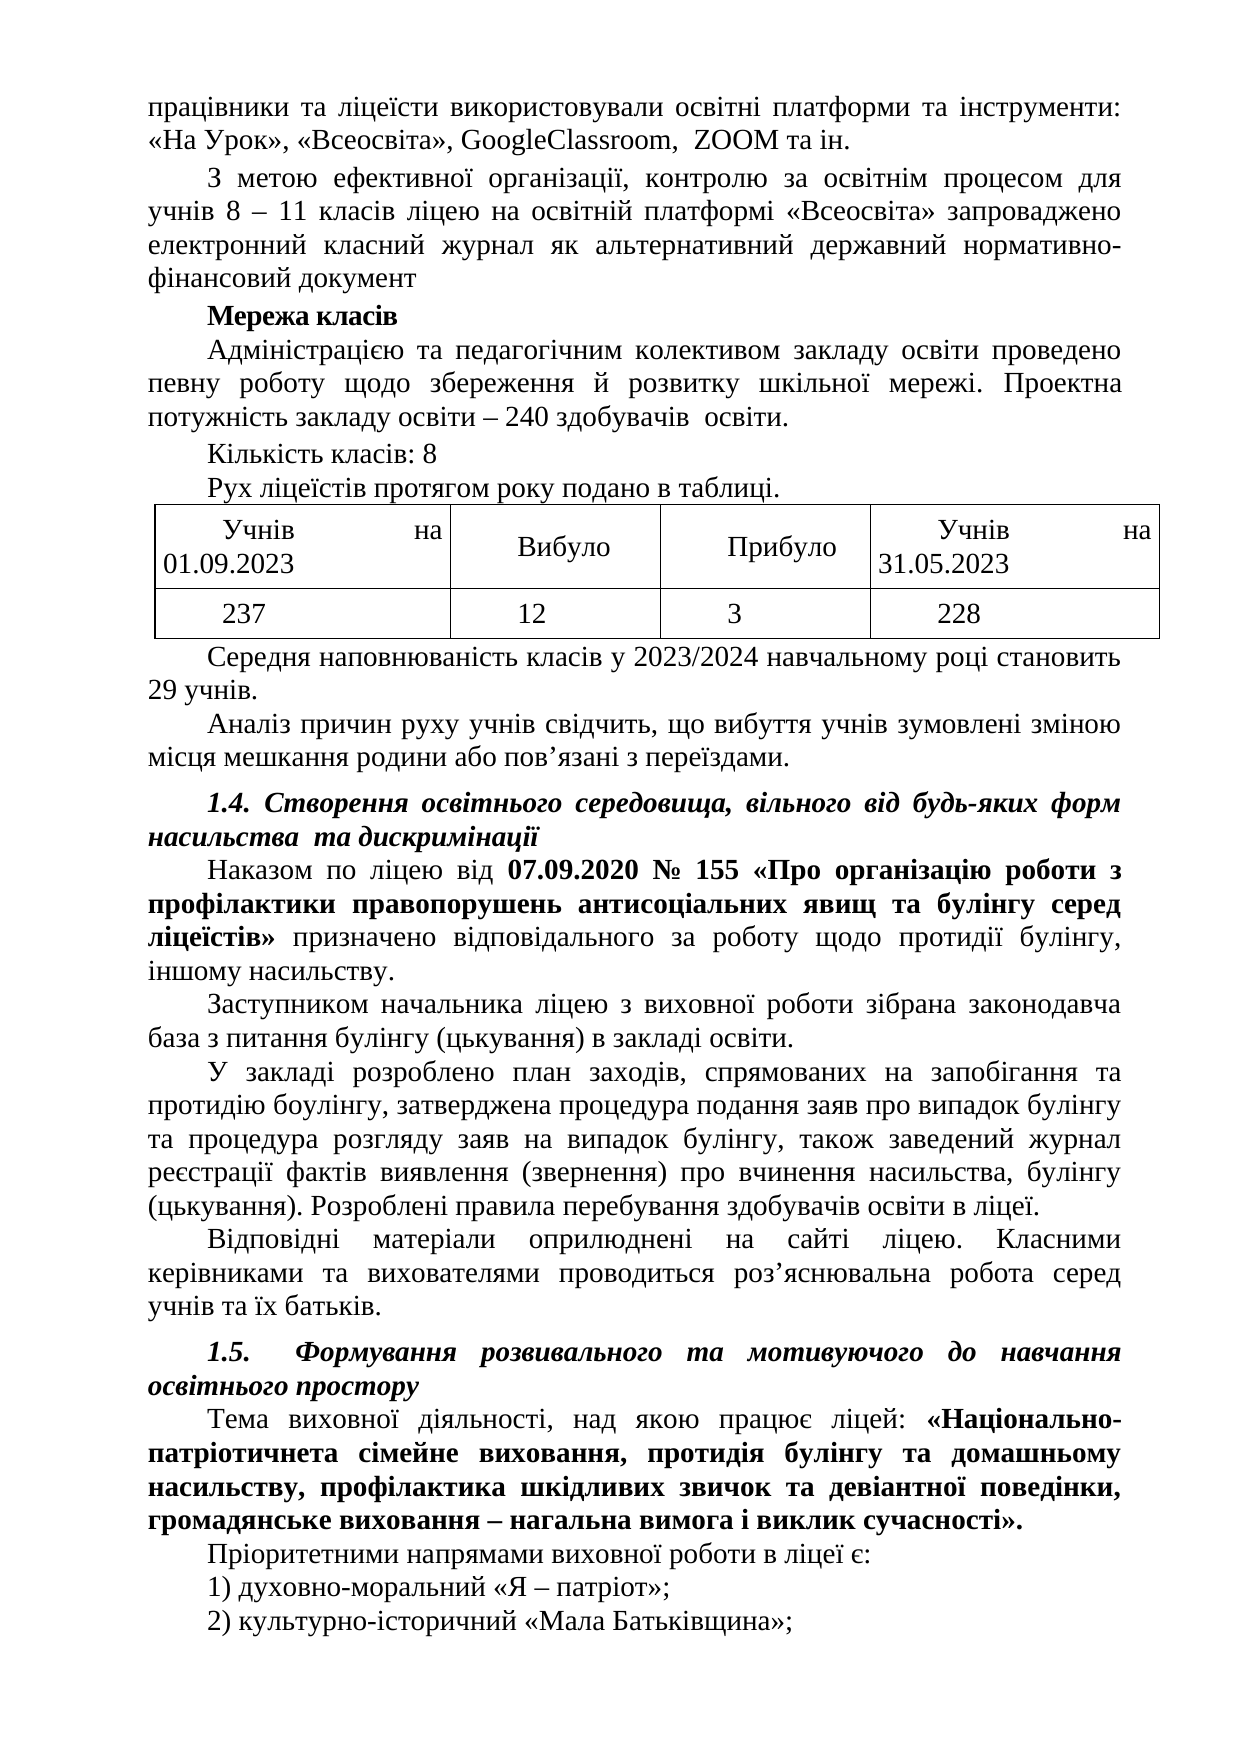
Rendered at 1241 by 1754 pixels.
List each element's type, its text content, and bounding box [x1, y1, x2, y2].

text У закладі розроблено план заходів, спрямованих на запобігання та протидію боулінгу, затверджена процедура подання заяв про випадок булінгу та процедура розгляду заяв на випадок булінгу, також заведений журнал реєстрації фактів виявлення (звернення) про вчинення насильства, булінгу (цькування). Розроблені правила перебування здобувачів освіти в ліцеї. [148, 1054, 1122, 1221]
list Створення освітнього середовища, вільного від будь-яких форм насильства та дискримінації [148, 785, 1122, 852]
table_cell 12 [451, 589, 660, 638]
text Заступником начальника ліцею з виховної роботи зібрана законодавча база з питання булінгу (цькування) в закладі освіти. [148, 987, 1122, 1054]
text 2) культурно-історичний «Мала Батьківщина»; [148, 1603, 1122, 1636]
table_cell 3 [661, 589, 870, 638]
text Середня наповнюваність класів у 2023/2024 навчальному році становить 29 учнів. [148, 639, 1122, 706]
text Рух ліцеїстів протягом року подано в таблиці. [148, 470, 1122, 504]
text 1) духовно-моральний «Я – патріот»; [148, 1569, 1122, 1603]
text Відповідні матеріали оприлюднені на сайті ліцею. Класними керівниками та вихователями проводиться роз’яснювальна робота серед учнів та їх батьків. [148, 1221, 1122, 1322]
text Адміністрацією та педагогічним колективом закладу освіти проведено певну роботу щодо збереження й розвитку шкільної мережі. Проектна потужність закладу освіти – 240 здобувачів освіти. [148, 332, 1122, 432]
text З метою ефективної організації, контролю за освітнім процесом для учнів 8 – 11 класів ліцею на освітній платформі «Всеосвіта» запроваджено електронний класний журнал як альтернативний державний нормативно-фінансовий документ [148, 160, 1122, 294]
text Аналіз причин руху учнів свідчить, що вибуття учнів зумовлені зміною місця мешкання родини або пов’язані з переїздами. [148, 706, 1122, 773]
table_cell 237 [156, 589, 450, 638]
table_header Учнів на 31.05.2023 [871, 505, 1159, 587]
table_header Учнів на 01.09.2023 [156, 505, 450, 587]
text Мережа класів [148, 298, 1122, 332]
text Пріоритетними напрямами виховної роботи в ліцеї є: [148, 1536, 1122, 1569]
text Наказом по ліцею від 07.09.2020 № 155 «Про організацію роботи з профілактики правопорушень антисоціальних явищ та булінгу серед ліцеїстів» призначено відповідального за роботу щодо протидії булінгу, іншому насильству. [148, 852, 1122, 987]
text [148, 89, 1122, 156]
text Тема виховної діяльності, над якою працює ліцей: «Національно-патріотичнета сімейне виховання, протидія булінгу та домашньому насильству, профілактика шкідливих звичок та девіантної поведінки, громадянське виховання – нагальна вимога і виклик сучасності». [148, 1402, 1122, 1536]
table_header Вибуло [451, 505, 660, 587]
list Формування розвивального та мотивуючого до навчання освітнього простору [148, 1334, 1122, 1402]
text Кількість класів: 8 [148, 437, 1122, 470]
table_header Прибуло [661, 505, 870, 587]
table_cell 228 [871, 589, 1159, 638]
